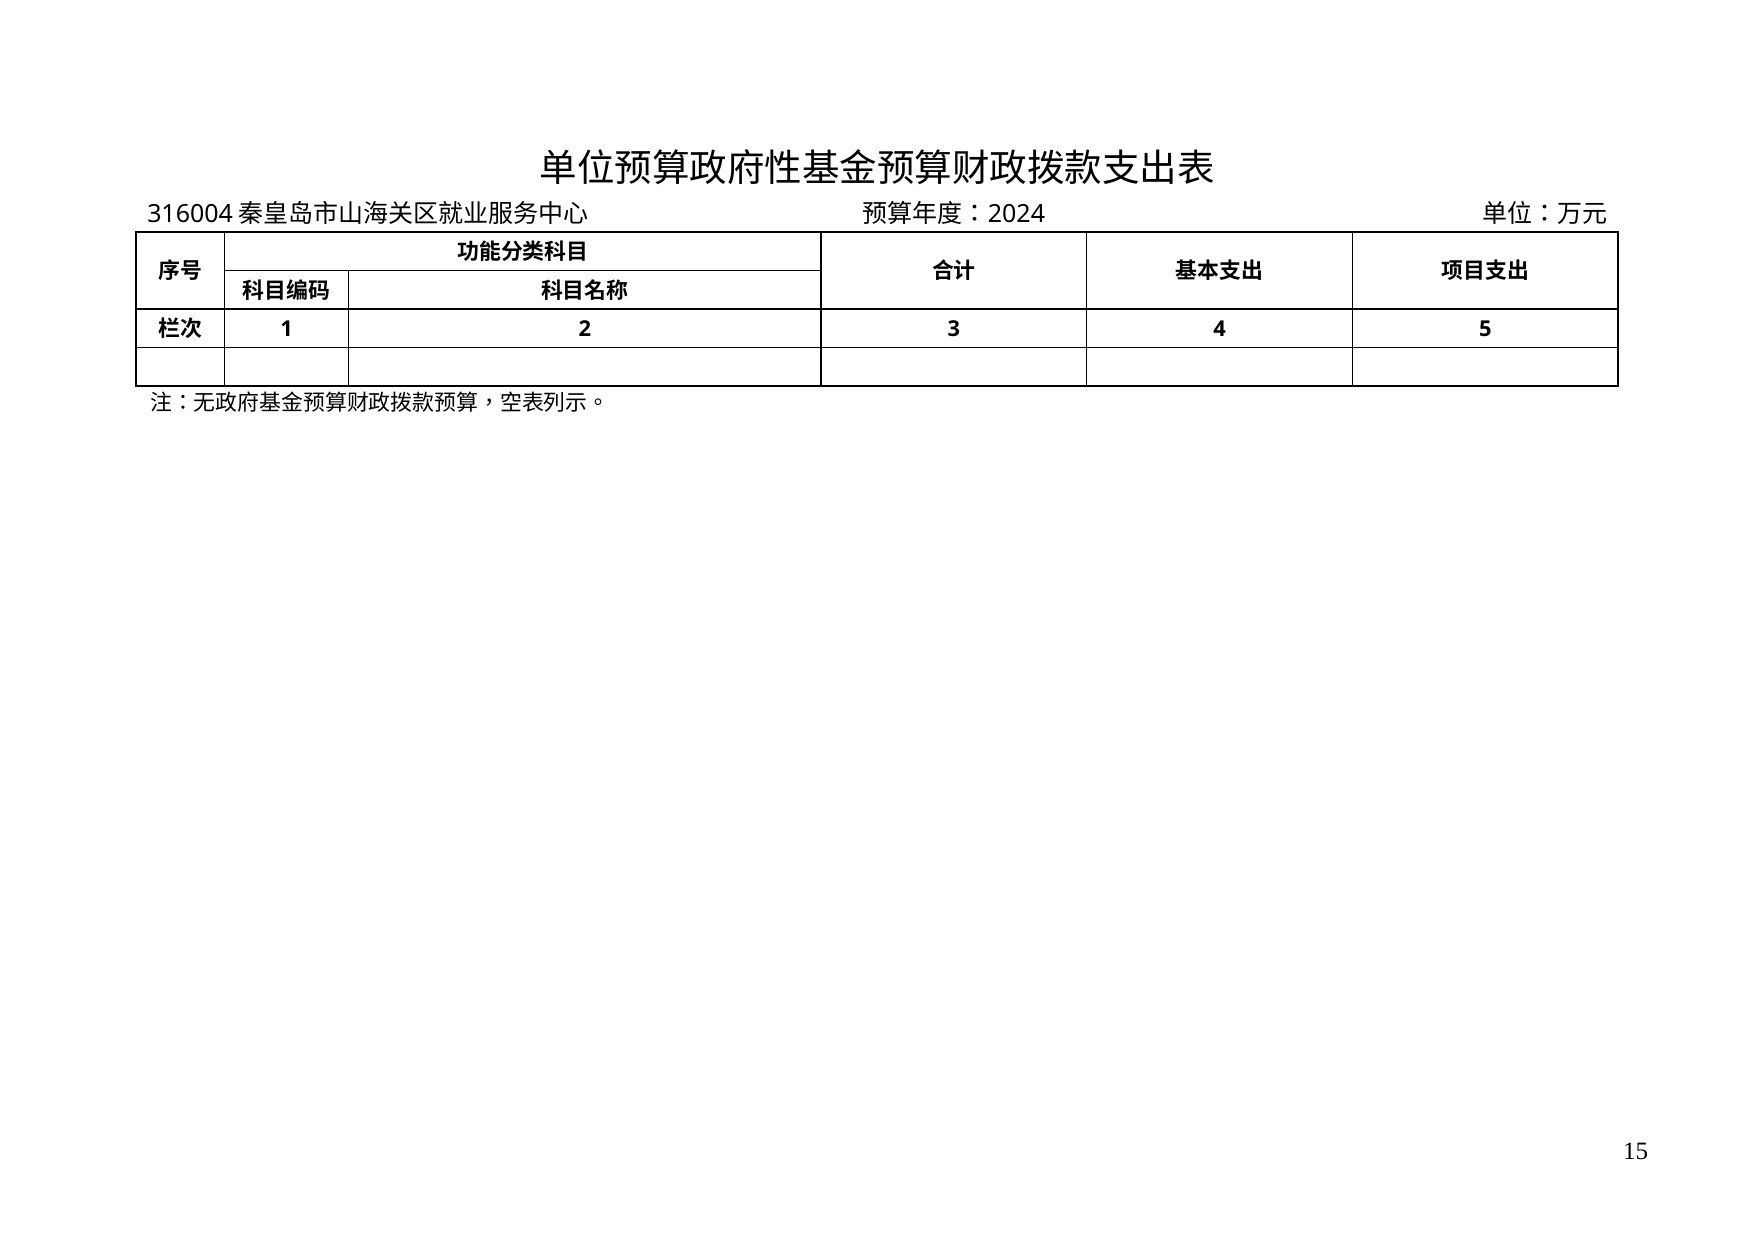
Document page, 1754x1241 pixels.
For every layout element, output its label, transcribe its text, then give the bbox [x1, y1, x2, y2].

table_cell 项目支出 [1353, 233, 1617, 308]
text 注：无政府基金预算财政拨款预算，空表列示。 [106, 387, 1648, 416]
table_cell 栏次 [137, 310, 224, 347]
table_cell 合计 [822, 233, 1086, 308]
table_cell 序号 [137, 233, 224, 308]
table_cell [1087, 348, 1352, 385]
table_cell 功能分类科目 [225, 233, 820, 270]
table_cell [349, 348, 820, 385]
table_cell 基本支出 [1087, 233, 1352, 308]
table_cell [822, 348, 1086, 385]
table_cell 1 [225, 310, 348, 347]
text 单位预算政府性基金预算财政拨款支出表 [106, 142, 1648, 193]
table_header 预算年度：2024 [822, 195, 1086, 231]
table_cell 4 [1087, 310, 1352, 347]
table_cell 科目名称 [349, 271, 820, 308]
table_cell [1353, 348, 1617, 385]
table_cell 2 [349, 310, 820, 347]
table_cell 5 [1353, 310, 1617, 347]
table_cell 3 [822, 310, 1086, 347]
table_header 单位：万元 [1087, 195, 1617, 231]
table_cell 科目编码 [225, 271, 348, 308]
table_cell [225, 348, 348, 385]
table_cell [137, 348, 224, 385]
table_header 316004秦皇岛市山海关区就业服务中心 [137, 195, 820, 231]
